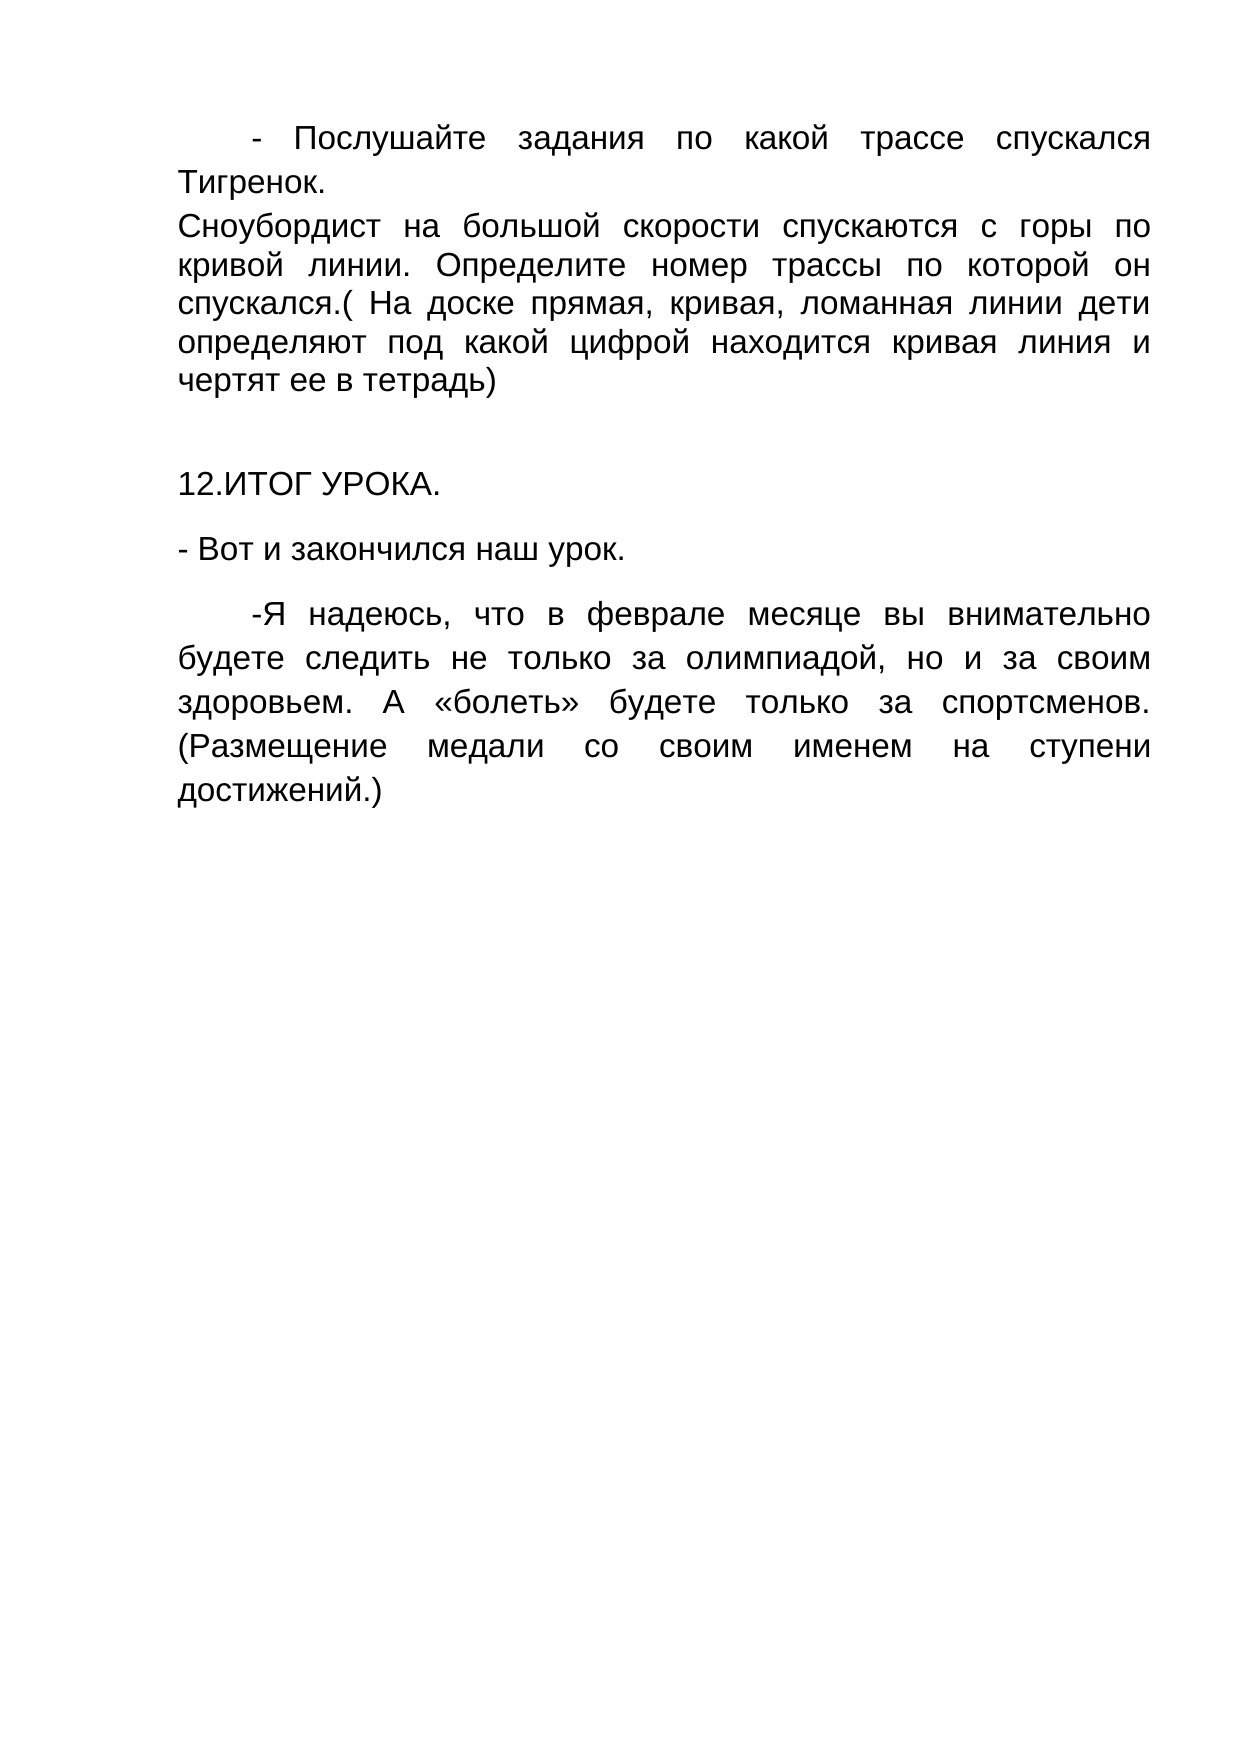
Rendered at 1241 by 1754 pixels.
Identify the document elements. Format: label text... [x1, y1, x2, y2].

text 12.ИТОГ УРОКА. [177, 464, 1152, 502]
text - Послушайте задания по какой трассе спускался Тигренок. [177, 118, 1152, 201]
text -Я надеюсь, что в феврале месяце вы внимательно будете следить не только за олимпиадой, но и за своим здоровьем. А «болеть» будете только за спортсменов. (Размещение медали со своим именем на ступени достижений.) [177, 594, 1152, 809]
text Сноубордист на большой скорости спускаются с горы по кривой линии. Определите номер трассы по которой он спускался.( На доске прямая, кривая, ломанная линии дети определяют под какой цифрой находится кривая линия и чертят ее в тетрадь) [177, 206, 1152, 399]
text - Вот и закончился наш урок. [177, 529, 1152, 567]
